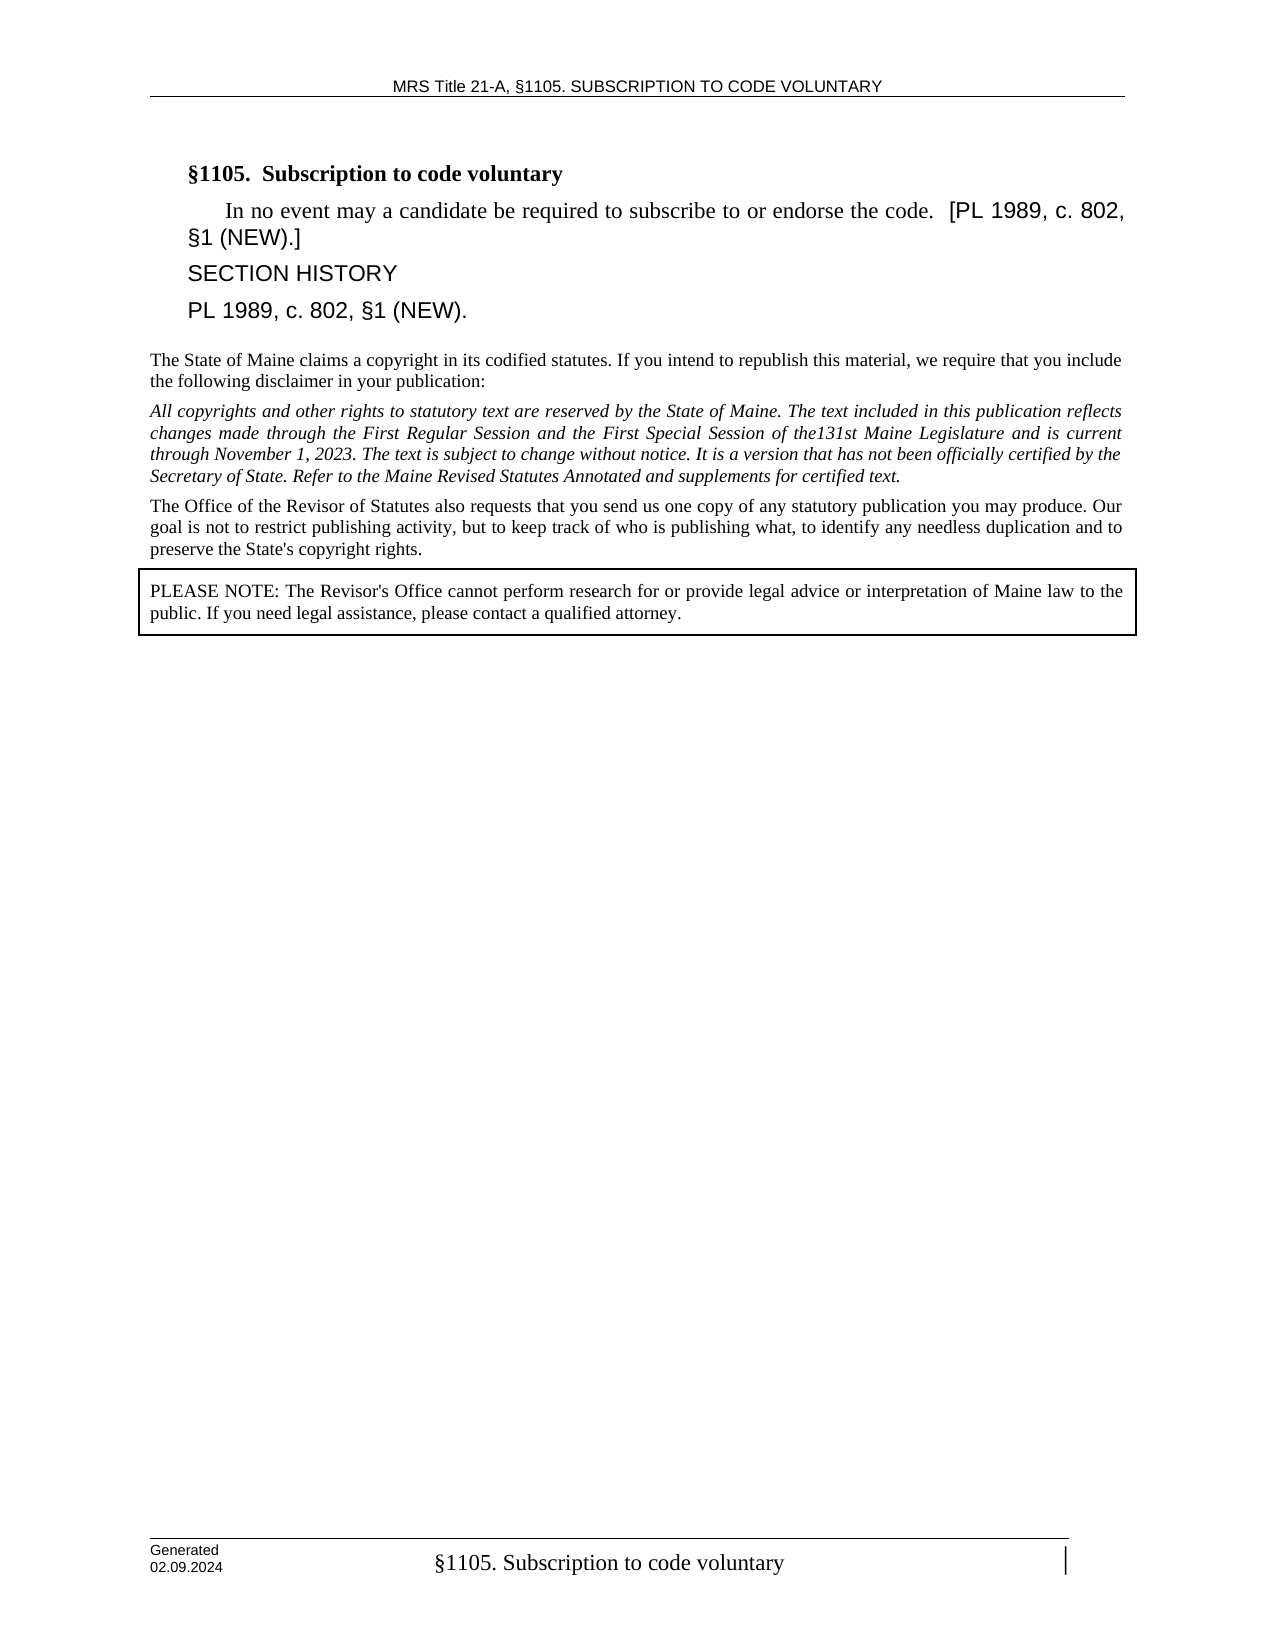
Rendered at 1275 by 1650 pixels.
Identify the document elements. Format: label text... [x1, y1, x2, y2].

text §1105. Subscription to code voluntary [187, 160, 1125, 187]
text SECTION HISTORY [187, 260, 1125, 287]
text PL 1989, c. 802, §1 (NEW). [187, 297, 1125, 323]
text The Office of the Revisor of Statutes also requests that you send us one copy of any statutory publication you may produce. Our goal is not to restrict publishing activity, but to keep track of who is publishing what, to identify any needless duplication and to preserve the State's copyright rights. [150, 494, 1125, 559]
text In no event may a candidate be required to subscribe to or endorse the code. [PL 1989, c. 802, §1 (NEW).] [187, 197, 1125, 250]
text PLEASE NOTE: The Revisor's Office cannot perform research for or provide legal advice or interpretation of Maine law to the public. If you need legal assistance, please contact a qualified attorney. [140, 570, 1135, 634]
text The State of Maine claims a copyright in its codified statutes. If you intend to republish this material, we require that you include the following disclaimer in your publication: [150, 348, 1125, 392]
text All copyrights and other rights to statutory text are reserved by the State of Maine. The text included in this publication reflects changes made through the First Regular Session and the First Special Session of the131st Maine Legislature and is current through November 1, 2023 . The text is subject to change without notice. It is a version that has not been officially certified by the Secretary of State. Refer to the Maine Revised Statutes Annotated and supplements for certified text. [150, 400, 1125, 486]
